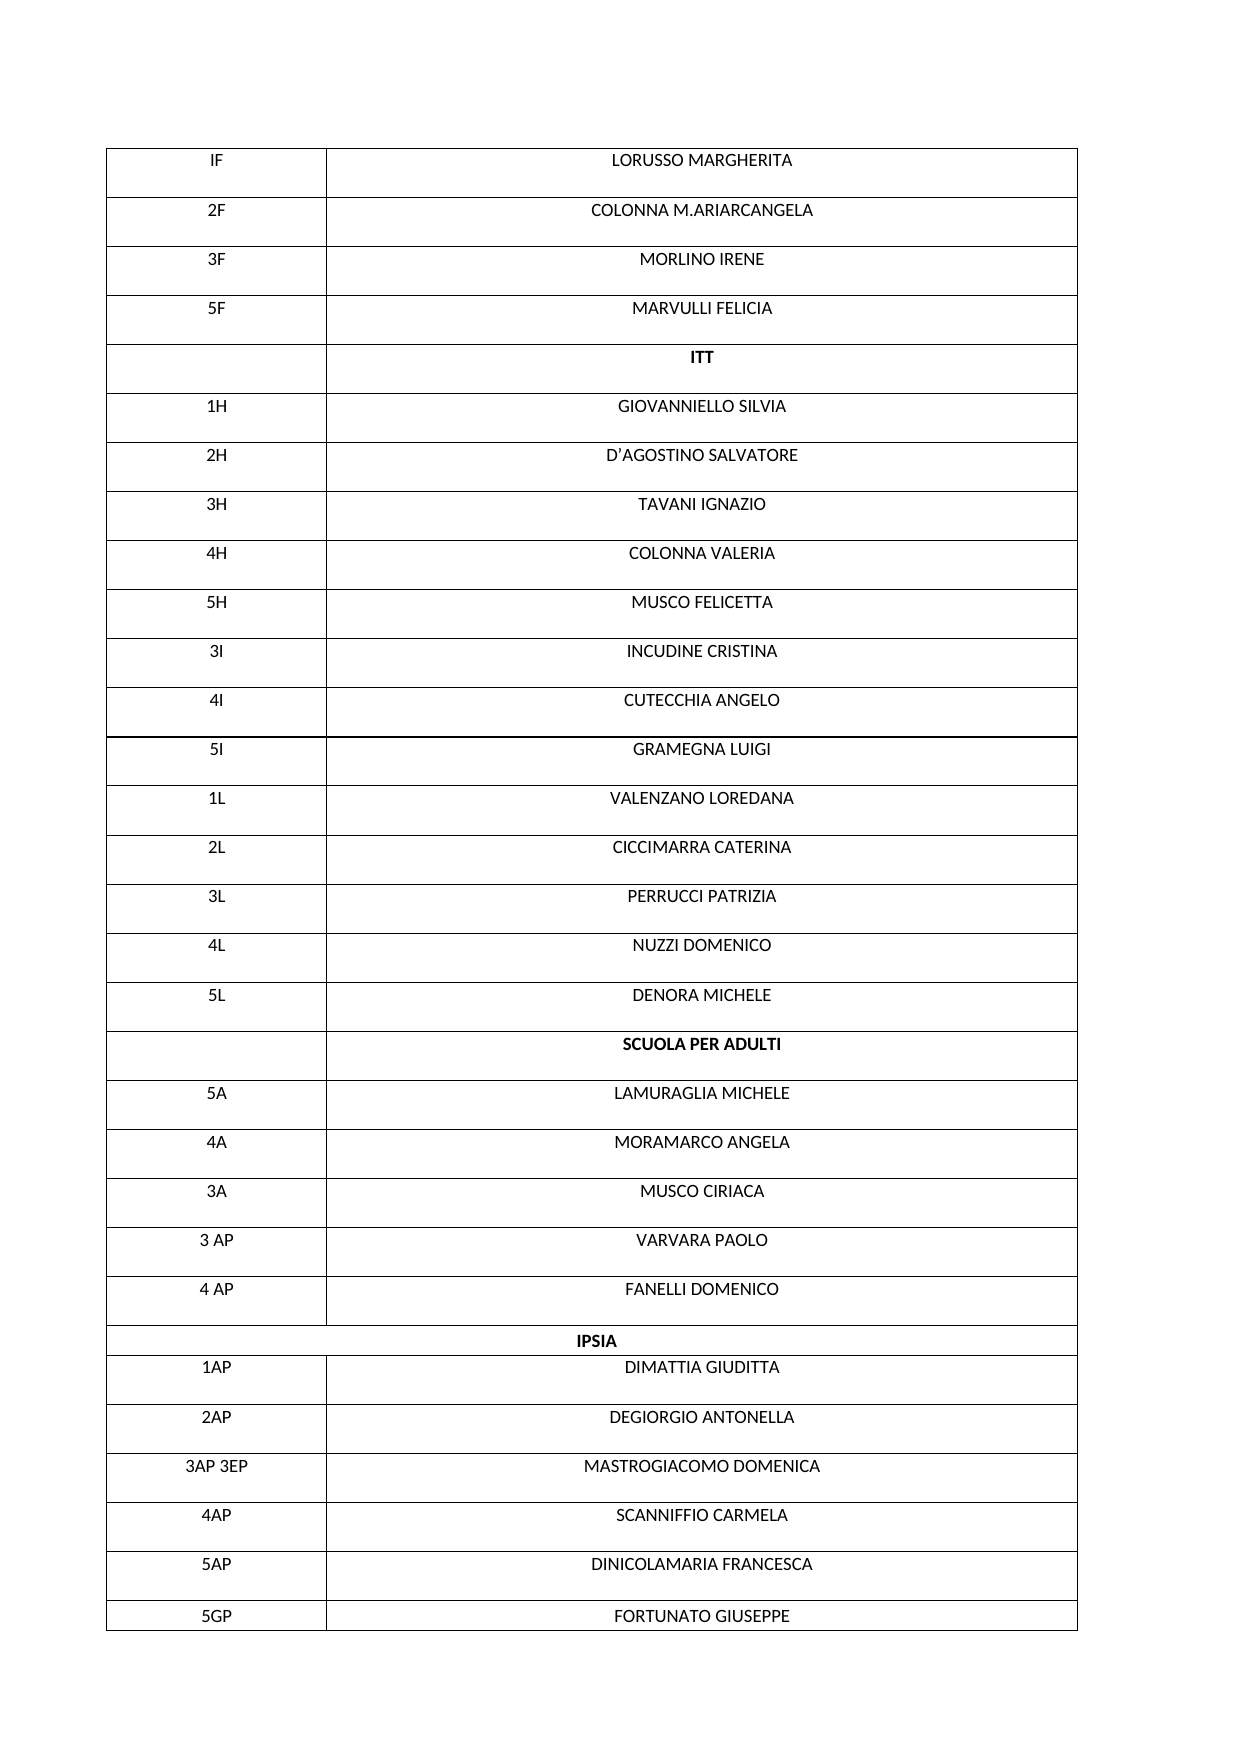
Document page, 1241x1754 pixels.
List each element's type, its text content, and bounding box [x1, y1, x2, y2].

table_cell 3L [107, 885, 326, 933]
table_cell NUZZI DOMENICO [327, 934, 1077, 982]
table_cell MORAMARCO ANGELA [327, 1130, 1077, 1178]
table_cell COLONNA M.ARIARCANGELA [327, 198, 1077, 246]
table_cell 5L [107, 983, 326, 1031]
table_cell PERRUCCI PATRIZIA [327, 885, 1077, 933]
table_cell 1L [107, 786, 326, 834]
table_cell DEGIORGIO ANTONELLA [327, 1405, 1077, 1453]
table_cell MORLINO IRENE [327, 247, 1077, 295]
table_cell GIOVANNIELLO SILVIA [327, 394, 1077, 442]
table_cell D’AGOSTINO SALVATORE [327, 443, 1077, 491]
table_cell 4A [107, 1130, 326, 1178]
table_cell 3F [107, 247, 326, 295]
table_cell 3 AP [107, 1228, 326, 1276]
table_cell 2H [107, 443, 326, 491]
table_cell LORUSSO MARGHERITA [327, 149, 1077, 197]
table_cell FANELLI DOMENICO [327, 1277, 1077, 1325]
table_cell 2AP [107, 1405, 326, 1453]
table_cell DIMATTIA GIUDITTA [327, 1356, 1077, 1404]
table_cell LAMURAGLIA MICHELE [327, 1081, 1077, 1129]
table_cell MUSCO CIRIACA [327, 1179, 1077, 1227]
table_cell 1AP [107, 1356, 326, 1404]
table_cell 4 AP [107, 1277, 326, 1325]
table_cell MASTROGIACOMO DOMENICA [327, 1454, 1077, 1502]
table_cell CICCIMARRA CATERINA [327, 836, 1077, 883]
table_cell GRAMEGNA LUIGI [327, 738, 1077, 785]
table_cell TAVANI IGNAZIO [327, 492, 1077, 540]
table_cell 5AP [107, 1552, 326, 1600]
table_cell 5F [107, 296, 326, 344]
table_cell [107, 1032, 326, 1080]
table_cell ITT [327, 345, 1077, 393]
table_cell IPSIA [107, 1326, 1077, 1355]
table_cell 4I [107, 688, 326, 736]
table_cell MUSCO FELICETTA [327, 590, 1077, 638]
table_cell CUTECCHIA ANGELO [327, 688, 1077, 736]
table_cell VARVARA PAOLO [327, 1228, 1077, 1276]
table_cell 3H [107, 492, 326, 540]
table_cell 4L [107, 934, 326, 982]
table_cell 3I [107, 639, 326, 687]
table_cell FORTUNATO GIUSEPPE [327, 1601, 1077, 1629]
table_cell SCANNIFFIO CARMELA [327, 1503, 1077, 1551]
table_cell 3A [107, 1179, 326, 1227]
table_cell 1H [107, 394, 326, 442]
table_cell [107, 345, 326, 393]
table_cell 4H [107, 541, 326, 589]
table_cell DENORA MICHELE [327, 983, 1077, 1031]
table_cell MARVULLI FELICIA [327, 296, 1077, 344]
table_cell 3AP 3EP [107, 1454, 326, 1502]
table_cell INCUDINE CRISTINA [327, 639, 1077, 687]
table_cell 4AP [107, 1503, 326, 1551]
table_cell 5I [107, 738, 326, 785]
table_cell DINICOLAMARIA FRANCESCA [327, 1552, 1077, 1600]
table_cell 5GP [107, 1601, 326, 1629]
table_cell SCUOLA PER ADULTI [327, 1032, 1077, 1080]
table_cell 2L [107, 836, 326, 883]
table_cell VALENZANO LOREDANA [327, 786, 1077, 834]
table_cell IF [107, 149, 326, 197]
table_cell COLONNA VALERIA [327, 541, 1077, 589]
table_cell 2F [107, 198, 326, 246]
table_cell 5A [107, 1081, 326, 1129]
table_cell 5H [107, 590, 326, 638]
